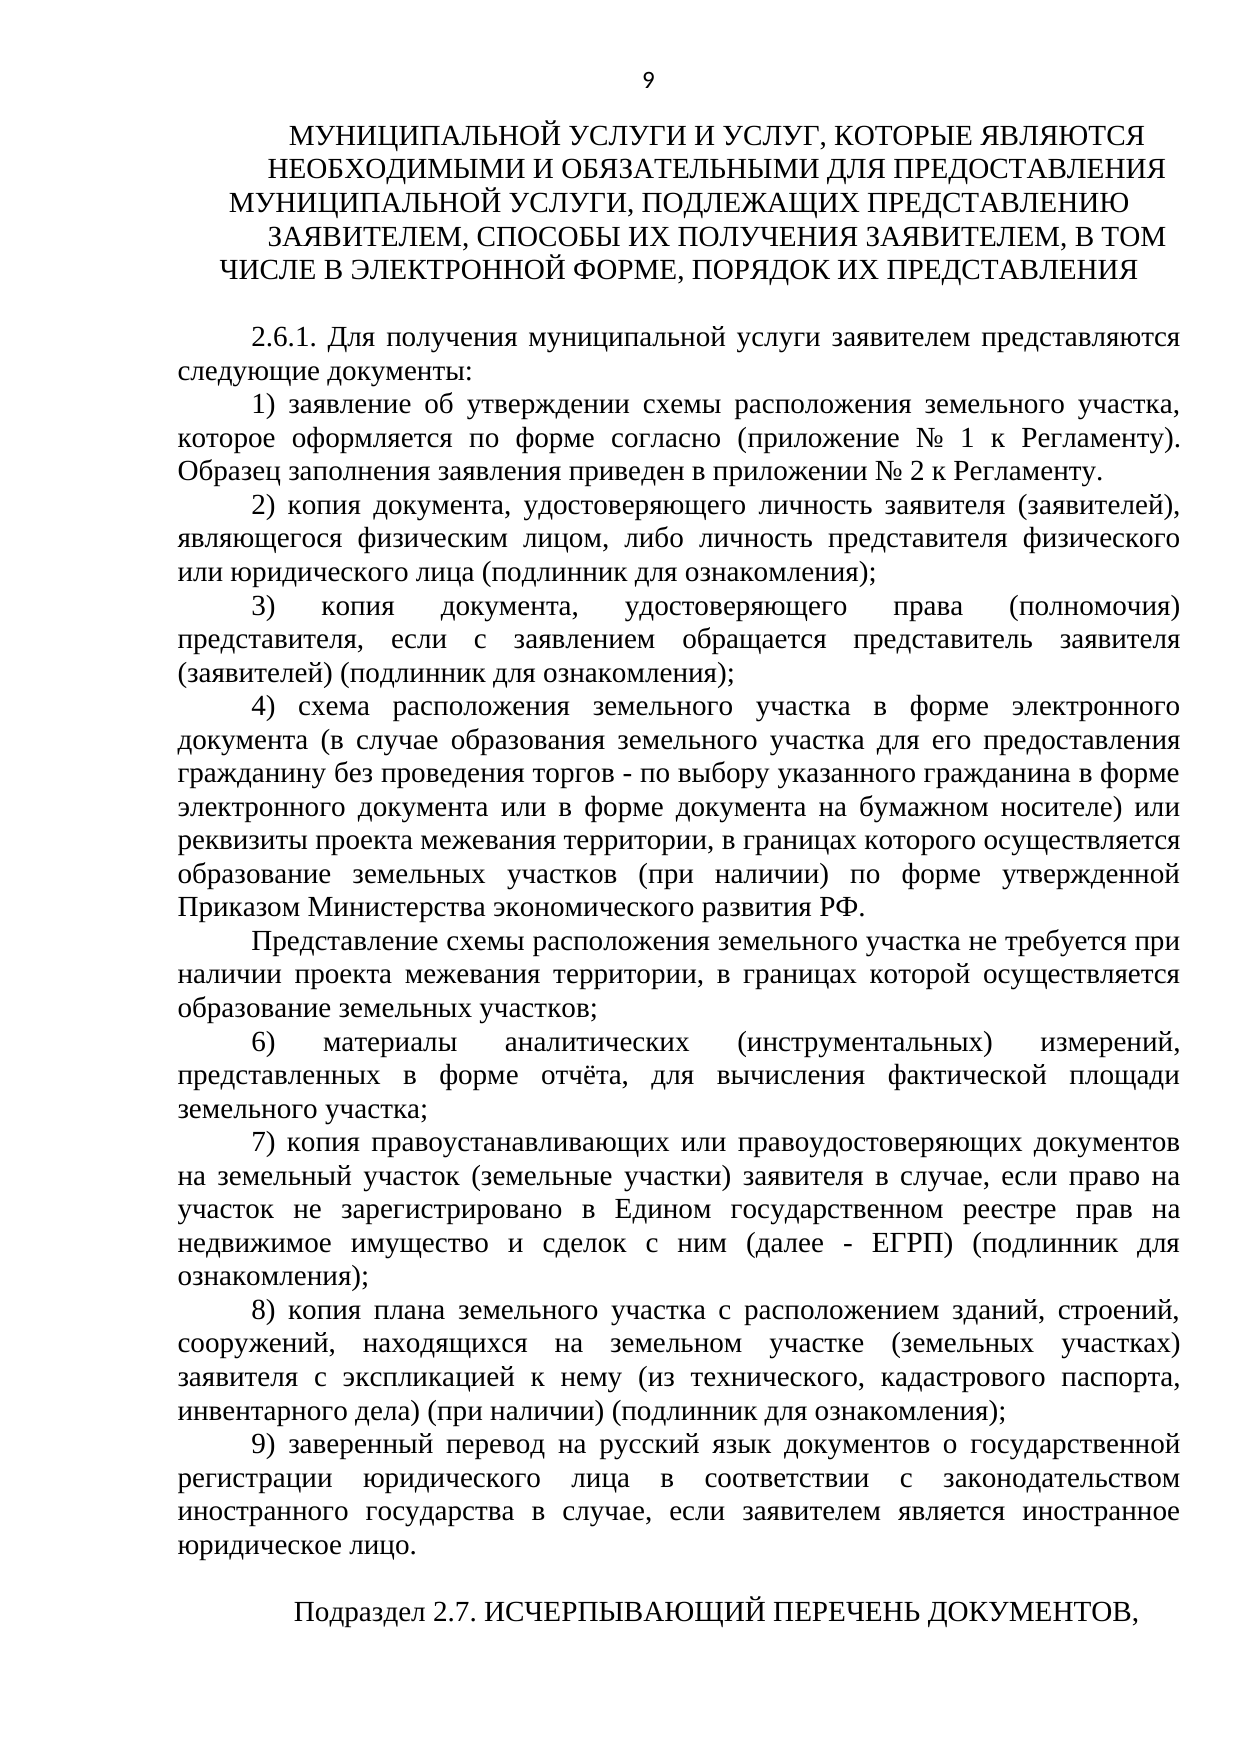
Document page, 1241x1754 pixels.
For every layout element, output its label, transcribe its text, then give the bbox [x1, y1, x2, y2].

text Представление схемы расположения земельного участка не требуется при наличии проекта межевания территории, в границах которой осуществляется образование земельных участков; [177, 923, 1181, 1024]
text 8) копия плана земельного участка с расположением зданий, строений, сооружений, находящихся на земельном участке (земельных участках) заявителя с экспликацией к нему (из технического, кадастрового паспорта, инвентарного дела) (при наличии) (подлинник для ознакомления); [177, 1292, 1181, 1426]
text ЗАЯВИТЕЛЕМ, СПОСОБЫ ИХ ПОЛУЧЕНИЯ ЗАЯВИТЕЛЕМ, В ТОМ ЧИСЛЕ В ЭЛЕКТРОННОЙ ФОРМЕ, ПОРЯДОК ИХ ПРЕДСТАВЛЕНИЯ [177, 219, 1181, 286]
text 7) копия правоустанавливающих или правоудостоверяющих документов на земельный участок (земельные участки) заявителя в случае, если право на участок не зарегистрировано в Едином государственном реестре прав на недвижимое имущество и сделок с ним (далее - ЕГРП) (подлинник для ознакомления); [177, 1124, 1181, 1292]
text 2) копия документа, удостоверяющего личность заявителя (заявителей), являющегося физическим лицом, либо личность представителя физического или юридического лица (подлинник для ознакомления); [177, 487, 1181, 588]
text Подраздел 2.7. ИСЧЕРПЫВАЮЩИЙ ПЕРЕЧЕНЬ ДОКУМЕНТОВ, [177, 1594, 1181, 1627]
text 6) материалы аналитических (инструментальных) измерений, представленных в форме отчёта, для вычисления фактической площади земельного участка; [177, 1024, 1181, 1124]
text 3) копия документа, удостоверяющего права (полномочия) представителя, если с заявлением обращается представитель заявителя (заявителей) (подлинник для ознакомления); [177, 588, 1181, 688]
text 4) схема расположения земельного участка в форме электронного документа (в случае образования земельного участка для его предоставления гражданину без проведения торгов - по выбору указанного гражданина в форме электронного документа или в форме документа на бумажном носителе) или реквизиты проекта межевания территории, в границах которого осуществляется образование земельных участков (при наличии) по форме утвержденной Приказом Министерства экономического развития РФ. [177, 688, 1181, 923]
text НЕОБХОДИМЫМИ И ОБЯЗАТЕЛЬНЫМИ ДЛЯ ПРЕДОСТАВЛЕНИЯ МУНИЦИПАЛЬНОЙ УСЛУГИ, ПОДЛЕЖАЩИХ ПРЕДСТАВЛЕНИЮ [177, 152, 1181, 219]
text 2.6.1. Для получения муниципальной услуги заявителем представляются следующие документы: [177, 319, 1181, 386]
text 1) заявление об утверждении схемы расположения земельного участка, которое оформляется по форме согласно (приложение № 1 к Регламенту). Образец заполнения заявления приведен в приложении № 2 к Регламенту. [177, 386, 1181, 487]
text МУНИЦИПАЛЬНОЙ УСЛУГИ И УСЛУГ, КОТОРЫЕ ЯВЛЯЮТСЯ [177, 118, 1181, 152]
text 9) заверенный перевод на русский язык документов о государственной регистрации юридического лица в соответствии с законодательством иностранного государства в случае, если заявителем является иностранное юридическое лицо. [177, 1426, 1181, 1560]
